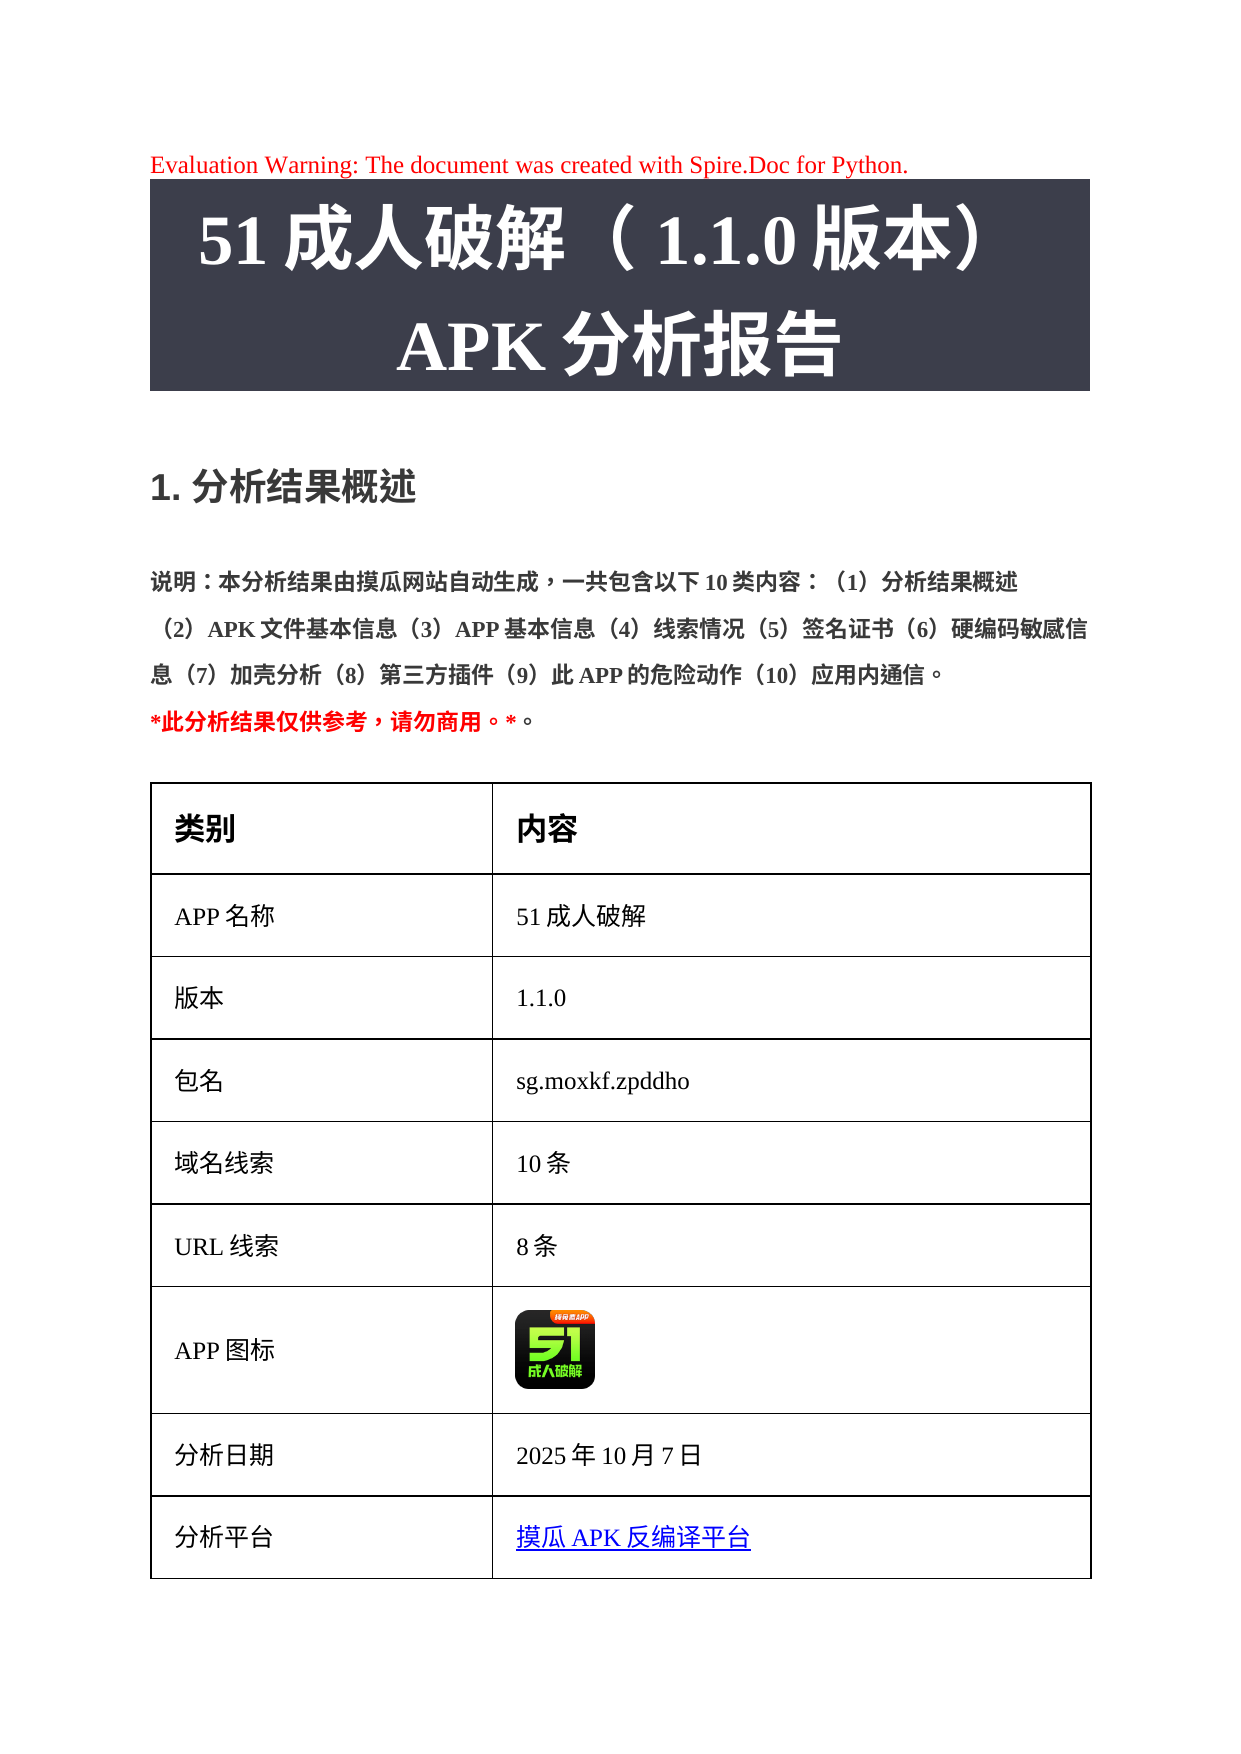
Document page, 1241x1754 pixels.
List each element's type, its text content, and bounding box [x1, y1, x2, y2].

table_cell APP图标 [152, 1287, 492, 1412]
table_cell 1.1.0 [493, 957, 1090, 1038]
table_cell sg.moxkf.zpddho [493, 1040, 1090, 1121]
table_cell 分析日期 [152, 1414, 492, 1495]
table_cell 51成人破解 [493, 875, 1090, 956]
table_cell 版本 [152, 957, 492, 1038]
table_header 内容 [493, 784, 1090, 873]
table_header 类别 [152, 784, 492, 873]
text Evaluation Warning: The document was created with Spire.Doc for Python. [150, 150, 1090, 179]
table_cell 2025年10月7日 [493, 1414, 1090, 1495]
table_cell 摸瓜APK反编译平台 [493, 1497, 1090, 1577]
table_cell 包名 [152, 1040, 492, 1121]
table_cell 8条 [493, 1205, 1090, 1286]
picture [515, 1310, 595, 1389]
table_cell APP名称 [152, 875, 492, 956]
table_cell [493, 1287, 1090, 1412]
table_cell 分析平台 [152, 1497, 492, 1577]
table_cell 10条 [493, 1122, 1090, 1203]
subtitle 1. 分析结果概述 [150, 460, 1090, 511]
table_cell URL线索 [152, 1205, 492, 1286]
table_cell 域名线索 [152, 1122, 492, 1203]
text 说明：本分析结果由摸瓜网站自动生成，一共包含以下10类内容：（1）分析结果概述（2）APK文件基本信息（3）APP基本信息（4）线索情况（5）签名证书（6）硬编码敏感信息（7）加壳分析（8）第三方插件（9）此APP的危险动作（10）应用内通信。 *此分析结果仅供参考，请勿商用。*。 [150, 566, 1090, 737]
text 51成人破解（ 1.1.0版本） APK分析报告 [150, 179, 1090, 391]
